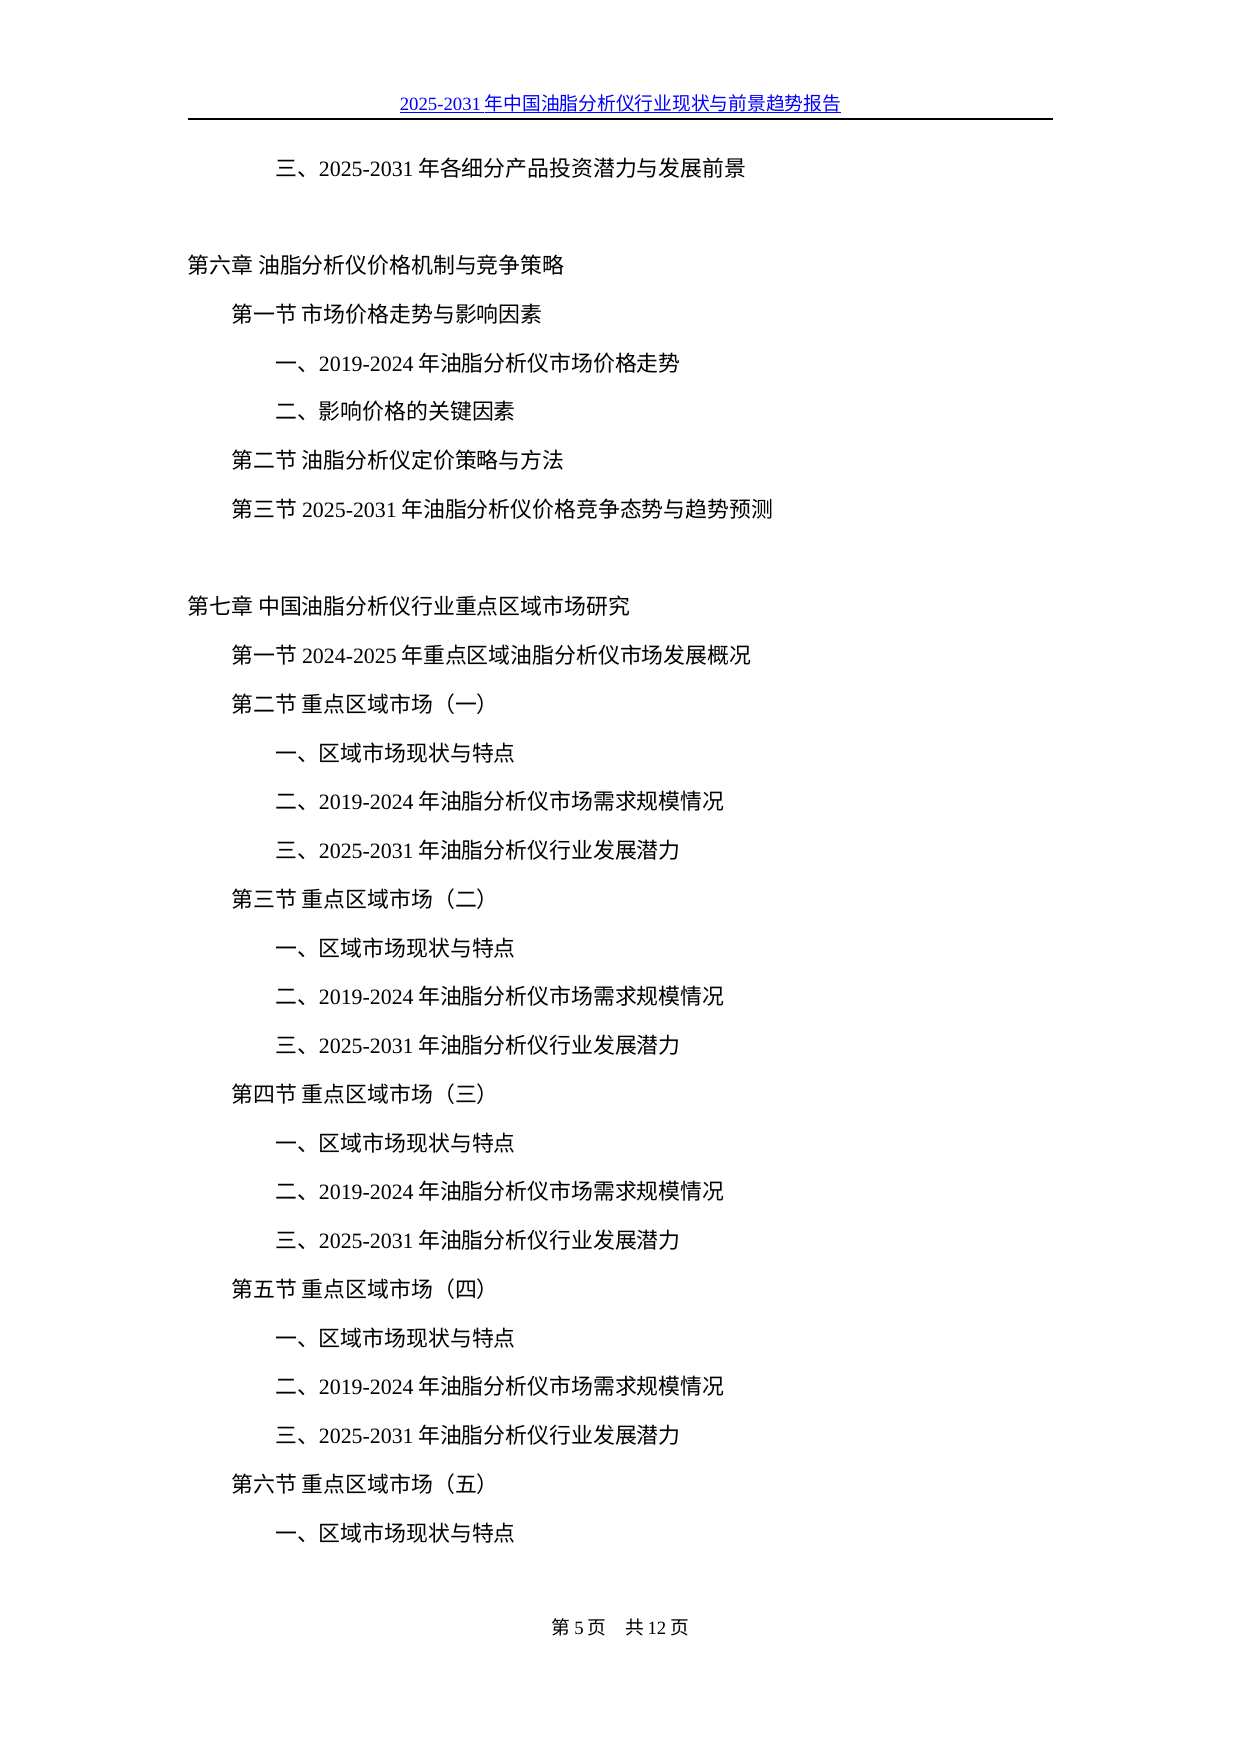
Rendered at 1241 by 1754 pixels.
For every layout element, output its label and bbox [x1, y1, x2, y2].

text [187, 150, 1053, 1548]
